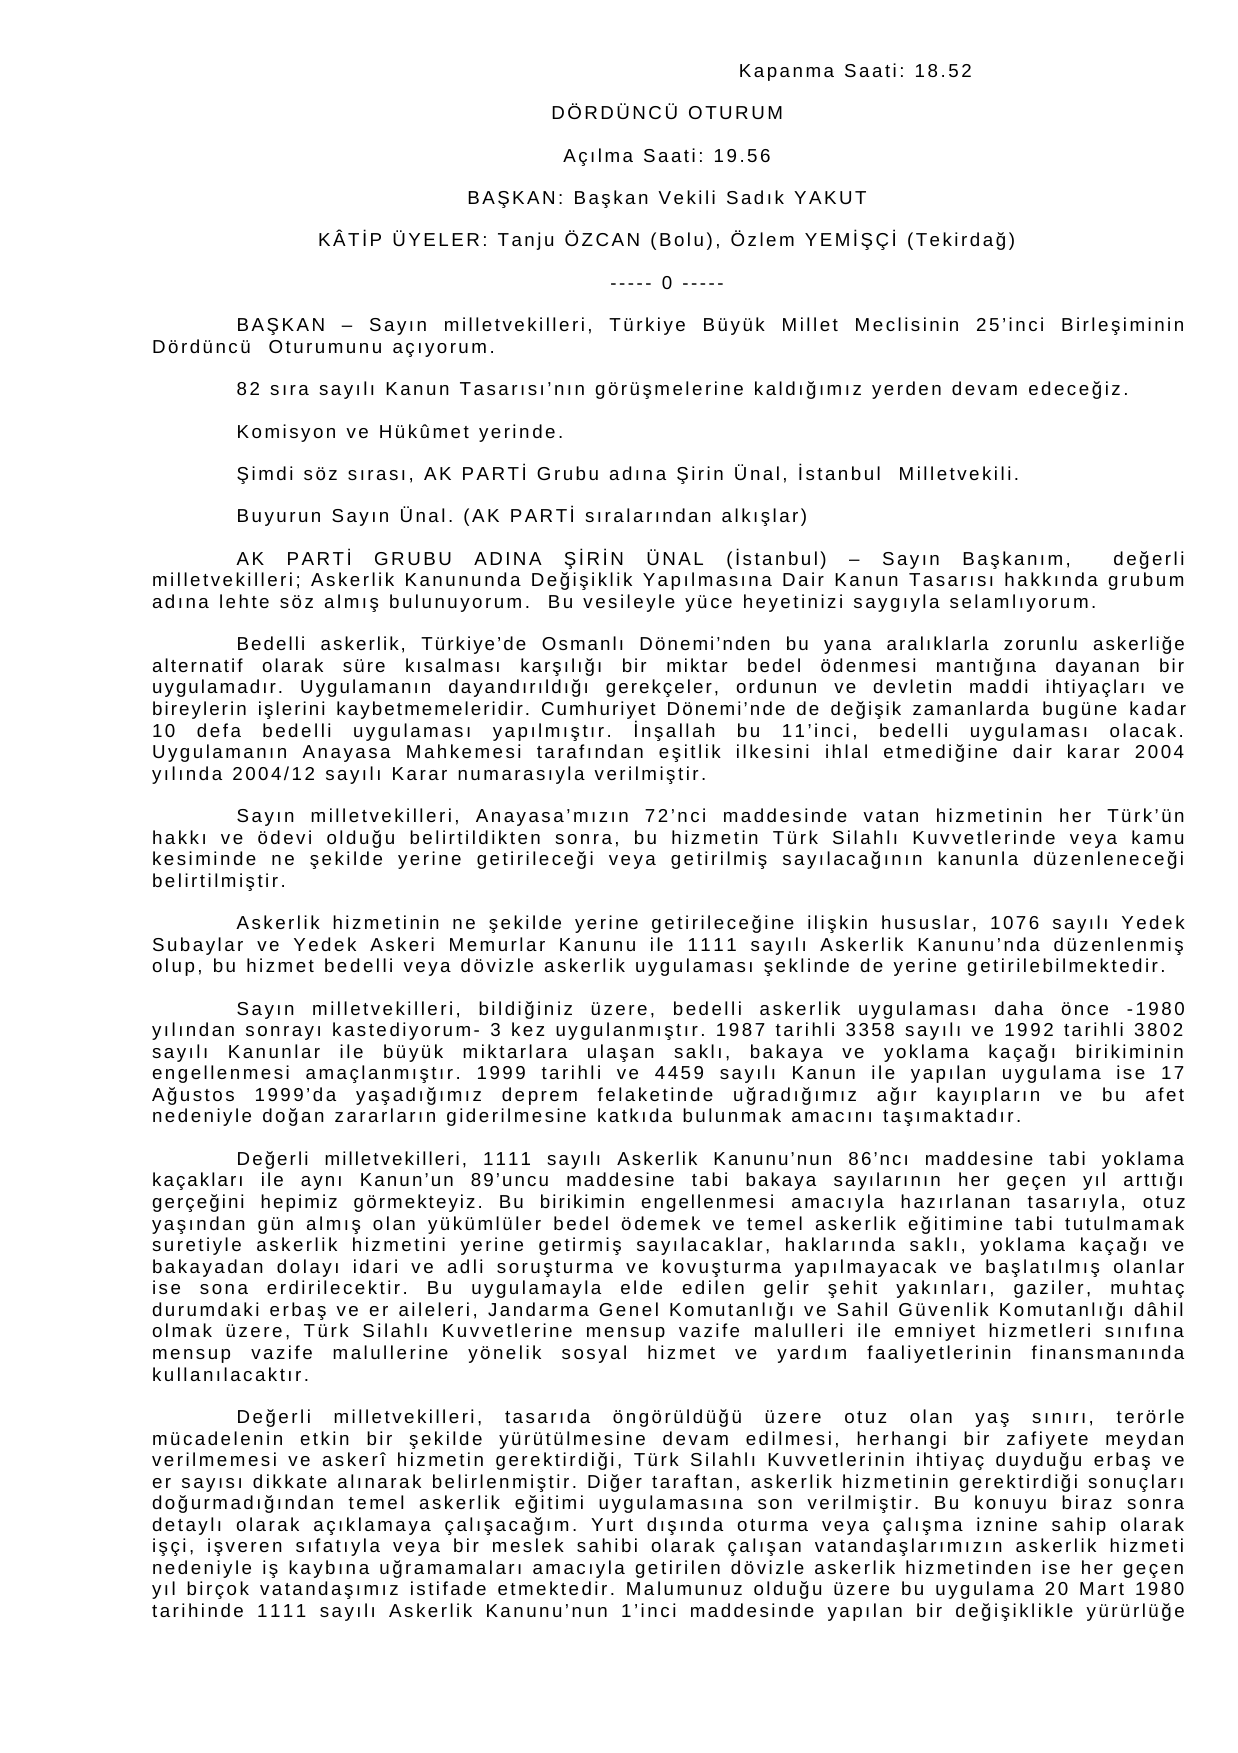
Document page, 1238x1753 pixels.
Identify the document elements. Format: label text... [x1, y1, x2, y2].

text Açılma Saati: 19.56 [148, 144, 1186, 166]
text ----- 0 ----- [148, 272, 1186, 293]
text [152, 1406, 1186, 1621]
text Buyurun Sayın Ünal. (AK PARTİ sıralarından alkışlar) [152, 505, 1186, 527]
text Değerli milletvekilleri, 1111 sayılı Askerlik Kanunu’nun 86’ncı maddesine tabi yoklama kaçakları ile aynı Kanun’un 89’uncu maddesine tabi bakaya sayılarının her geçen yıl arttığı gerçeğini hepimiz görmekteyiz. Bu birikimin engellenmesi amacıyla hazırlanan tasarıyla, otuz yaşından gün almış olan yükümlüler bedel ödemek ve temel askerlik eğitimine tabi tutulmamak suretiyle askerlik hizmetini yerine getirmiş sayılacaklar, haklarında saklı, yoklama kaçağı ve bakayadan dolayı idari ve adli soruşturma ve kovuşturma yapılmayacak ve başlatılmış olanlar ise sona erdirilecektir. Bu uygulamayla elde edilen gelir şehit yakınları, gaziler, muhtaç durumdaki erbaş ve er aileleri, Jandarma Genel Komutanlığı ve Sahil Güvenlik Komutanlığı dâhil olmak üzere, Türk Silahlı Kuvvetlerine mensup vazife malulleri ile emniyet hizmetleri sınıfına mensup vazife malullerine yönelik sosyal hizmet ve yardım faaliyetlerinin finansmanında kullanılacaktır. [152, 1148, 1186, 1385]
text BAŞKAN: Başkan Vekili Sadık YAKUT [148, 187, 1186, 208]
text 82 sıra sayılı Kanun Tasarısı’nın görüşmelerine kaldığımız yerden devam edeceğiz. [152, 378, 1186, 399]
text Bedelli askerlik, Türkiye’de Osmanlı Dönemi’nden bu yana aralıklarla zorunlu askerliğe alternatif olarak süre kısalması karşılığı bir miktar bedel ödenmesi mantığına dayanan bir uygulamadır. Uygulamanın dayandırıldığı gerekçeler, ordunun ve devletin maddi ihtiyaçları ve bireylerin işlerini kaybetmemeleridir. Cumhuriyet Dönemi’nde de değişik zamanlarda bugüne kadar 10 defa bedelli uygulaması yapılmıştır. İnşallah bu 11’inci, bedelli uygulaması olacak. Uygulamanın Anayasa Mahkemesi tarafından eşitlik ilkesini ihlal etmediğine dair karar 2004 yılında 2004/12 sayılı Karar numarasıyla verilmiştir. [152, 633, 1186, 784]
text BAŞKAN – Sayın milletvekilleri, Türkiye Büyük Millet Meclisinin 25’inci Birleşiminin Dördüncü Oturumunu açıyorum. [152, 314, 1186, 357]
text Komisyon ve Hükûmet yerinde. [152, 420, 1186, 442]
text AK PARTİ GRUBU ADINA ŞİRİN ÜNAL (İstanbul) – Sayın Başkanım, değerli milletvekilleri; Askerlik Kanununda Değişiklik Yapılmasına Dair Kanun Tasarısı hakkında grubum adına lehte söz almış bulunuyorum. Bu vesileyle yüce heyetinizi saygıyla selamlıyorum. [152, 548, 1186, 612]
text Sayın milletvekilleri, bildiğiniz üzere, bedelli askerlik uygulaması daha önce -1980 yılından sonrayı kastediyorum- 3 kez uygulanmıştır. 1987 tarihli 3358 sayılı ve 1992 tarihli 3802 sayılı Kanunlar ile büyük miktarlara ulaşan saklı, bakaya ve yoklama kaçağı birikiminin engellenmesi amaçlanmıştır. 1999 tarihli ve 4459 sayılı Kanun ile yapılan uygulama ise 17 Ağustos 1999’da yaşadığımız deprem felaketinde uğradığımız ağır kayıpların ve bu afet nedeniyle doğan zararların giderilmesine katkıda bulunmak amacını taşımaktadır. [152, 997, 1186, 1127]
text DÖRDÜNCÜ OTURUM [148, 102, 1186, 124]
text Sayın milletvekilleri, Anayasa’mızın 72’nci maddesinde vatan hizmetinin her Türk’ün hakkı ve ödevi olduğu belirtildikten sonra, bu hizmetin Türk Silahlı Kuvvetlerinde veya kamu kesiminde ne şekilde yerine getirileceği veya getirilmiş sayılacağının kanunla düzenleneceği belirtilmiştir. [152, 805, 1186, 891]
text Askerlik hizmetinin ne şekilde yerine getirileceğine ilişkin hususlar, 1076 sayılı Yedek Subaylar ve Yedek Askeri Memurlar Kanunu ile 1111 sayılı Askerlik Kanunu’nda düzenlenmiş olup, bu hizmet bedelli veya dövizle askerlik uygulaması şeklinde de yerine getirilebilmektedir. [152, 912, 1186, 977]
text Kapanma Saati: 18.52 [152, 60, 1186, 81]
text KÂTİP ÜYELER: Tanju ÖZCAN (Bolu), Özlem YEMİŞÇİ (Tekirdağ) [148, 229, 1186, 251]
text Şimdi söz sırası, AK PARTİ Grubu adına Şirin Ünal, İstanbul Milletvekili. [152, 463, 1186, 484]
